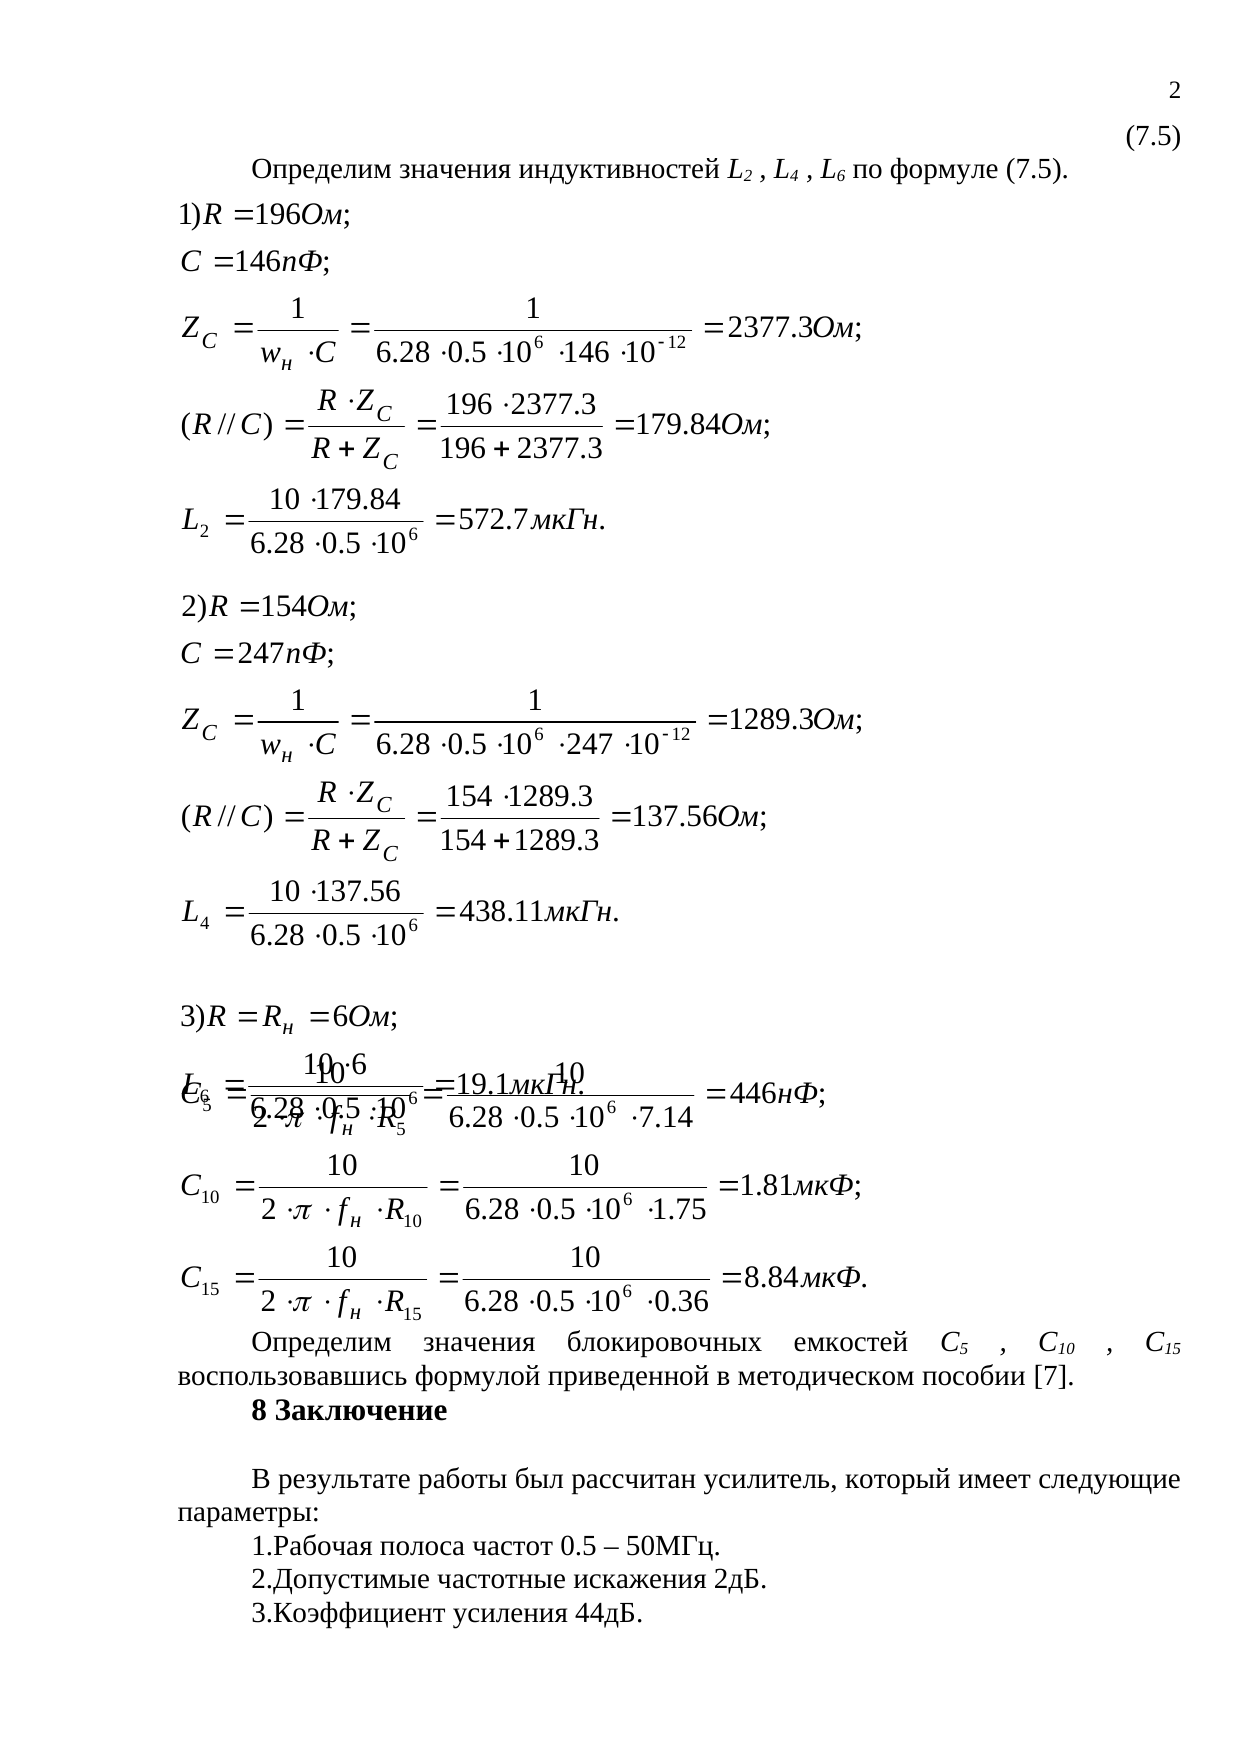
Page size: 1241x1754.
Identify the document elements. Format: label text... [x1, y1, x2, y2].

text В результате работы был рассчитан усилитель, который имеет следующие параметры: [177, 1461, 1181, 1528]
text 2.Допустимые частотные искажения 2дБ. [177, 1562, 1181, 1595]
text 8 Заключение [177, 1392, 1181, 1427]
text Определим значения блокировочных емкостей С5 , С10 , С15 воспользовавшись формулой приведенной в методическом пособии [7]. [177, 984, 1181, 1392]
text Определим значения индуктивностей L2 , L4 , L6 по формуле (7.5). [177, 152, 1181, 185]
text 1.Рабочая полоса частот 0.5 – 50МГц. [177, 1528, 1181, 1562]
text (7.5) [177, 118, 1181, 152]
text 3.Коэффициент усиления 44дБ. [177, 1595, 1181, 1629]
